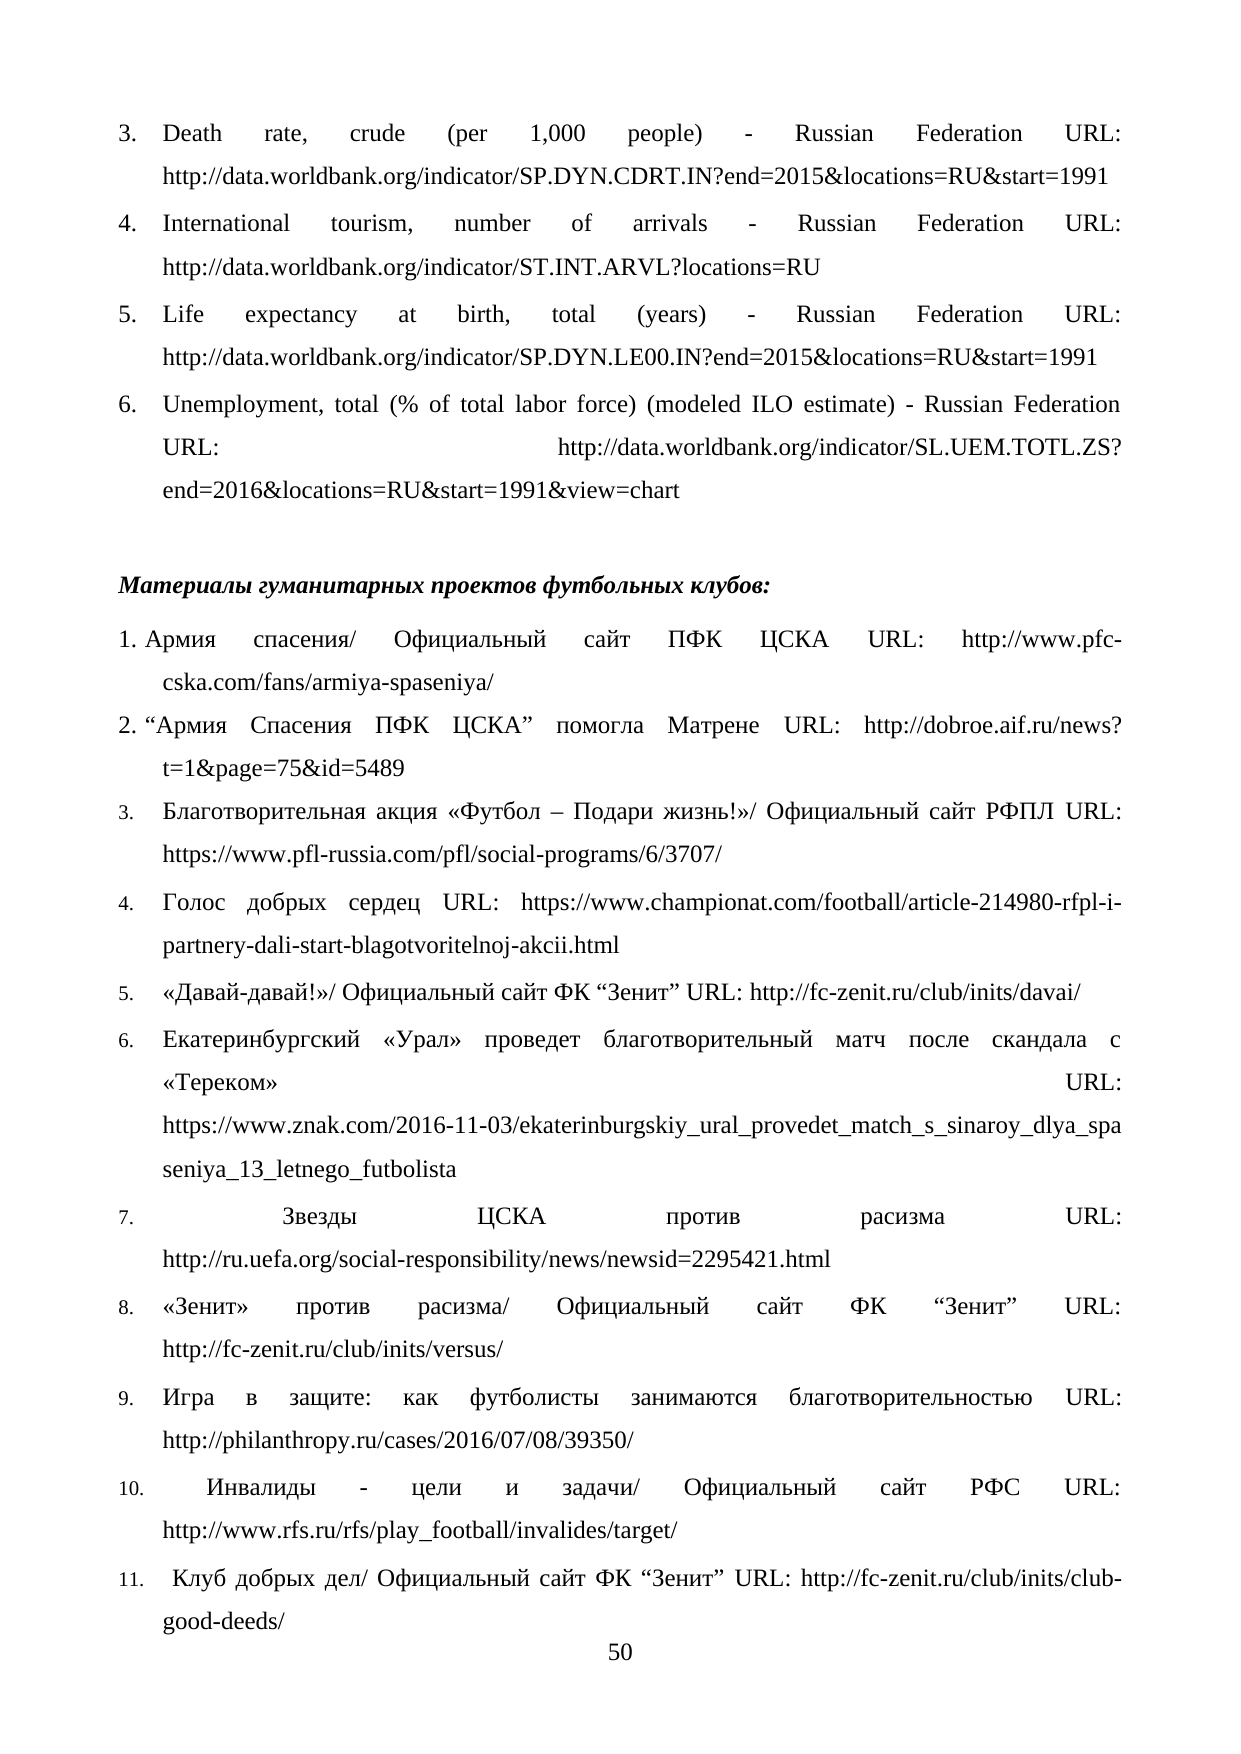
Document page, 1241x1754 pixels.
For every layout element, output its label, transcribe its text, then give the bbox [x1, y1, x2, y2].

list Екатеринбургский «Урал» проведет благотворительный матч после скандала с «Тереком» URL: https://www.znak.com/2016-11-03/ekaterinburgskiy_ural_provedet_match_s_sinaroy_dlya_spaseniya_13_letnego_futbolista [118, 1024, 1122, 1182]
list Life expectancy at birth, total (years) - Russian Federation URL: http://data.worldbank.org/indicator/SP.DYN.LE00.IN?end=2015&locations=RU&start=1991 [118, 299, 1122, 371]
list Death rate, crude (per 1,000 people) - Russian Federation URL: http://data.worldbank.org/indicator/SP.DYN.CDRT.IN?end=2015&locations=RU&start=1991 [118, 118, 1122, 190]
list Игра в защите: как футболисты занимаются благотворительностью URL: http://philanthropy.ru/cases/2016/07/08/39350/ [118, 1382, 1122, 1454]
list Голос добрых сердец URL: https://www.championat.com/football/article-214980-rfpl-i-partnery-dali-start-blagotvoritelnoj-akcii.html [118, 887, 1122, 958]
list Клуб добрых дел/ Официальный сайт ФК “Зенит” URL: http://fc-zenit.ru/club/inits/club-good-deeds/ [118, 1563, 1122, 1634]
list Звезды ЦСКА против расизма URL: http://ru.uefa.org/social-responsibility/news/newsid=2295421.html [118, 1201, 1122, 1273]
list «Давай-давай!»/ Официальный сайт ФК “Зенит” URL: http://fc-zenit.ru/club/inits/davai/ [118, 977, 1122, 1006]
text Материалы гуманитарных проектов футбольных клубов: [118, 570, 1122, 599]
list Инвалиды - цели и задачи/ Официальный сайт РФС URL: http://www.rfs.ru/rfs/play_football/invalides/target/ [118, 1472, 1122, 1544]
list Unemployment, total (% of total labor force) (modeled ILO estimate) - Russian Federation URL: http://data.worldbank.org/indicator/SL.UEM.TOTL.ZS?end=2016&locations=RU&start=1991&view=chart [118, 389, 1122, 504]
list «Зенит» против расизма/ Официальный сайт ФК “Зенит” URL: http://fc-zenit.ru/club/inits/versus/ [118, 1291, 1122, 1363]
list Армия спасения/ Официальный сайт ПФК ЦСКА URL: http://www.pfc-cska.com/fans/armiya-spaseniya/ [118, 624, 1122, 696]
list “Армия Спасения ПФК ЦСКА” помогла Матрене URL: http://dobroe.aif.ru/news?t=1&page=75&id=5489 [118, 710, 1122, 782]
list Благотворительная акция «Футбол – Подари жизнь!»/ Официальный сайт РФПЛ URL: https://www.pfl-russia.com/pfl/social-programs/6/3707/ [118, 796, 1122, 868]
list International tourism, number of arrivals - Russian Federation URL: http://data.worldbank.org/indicator/ST.INT.ARVL?locations=RU [118, 208, 1122, 280]
